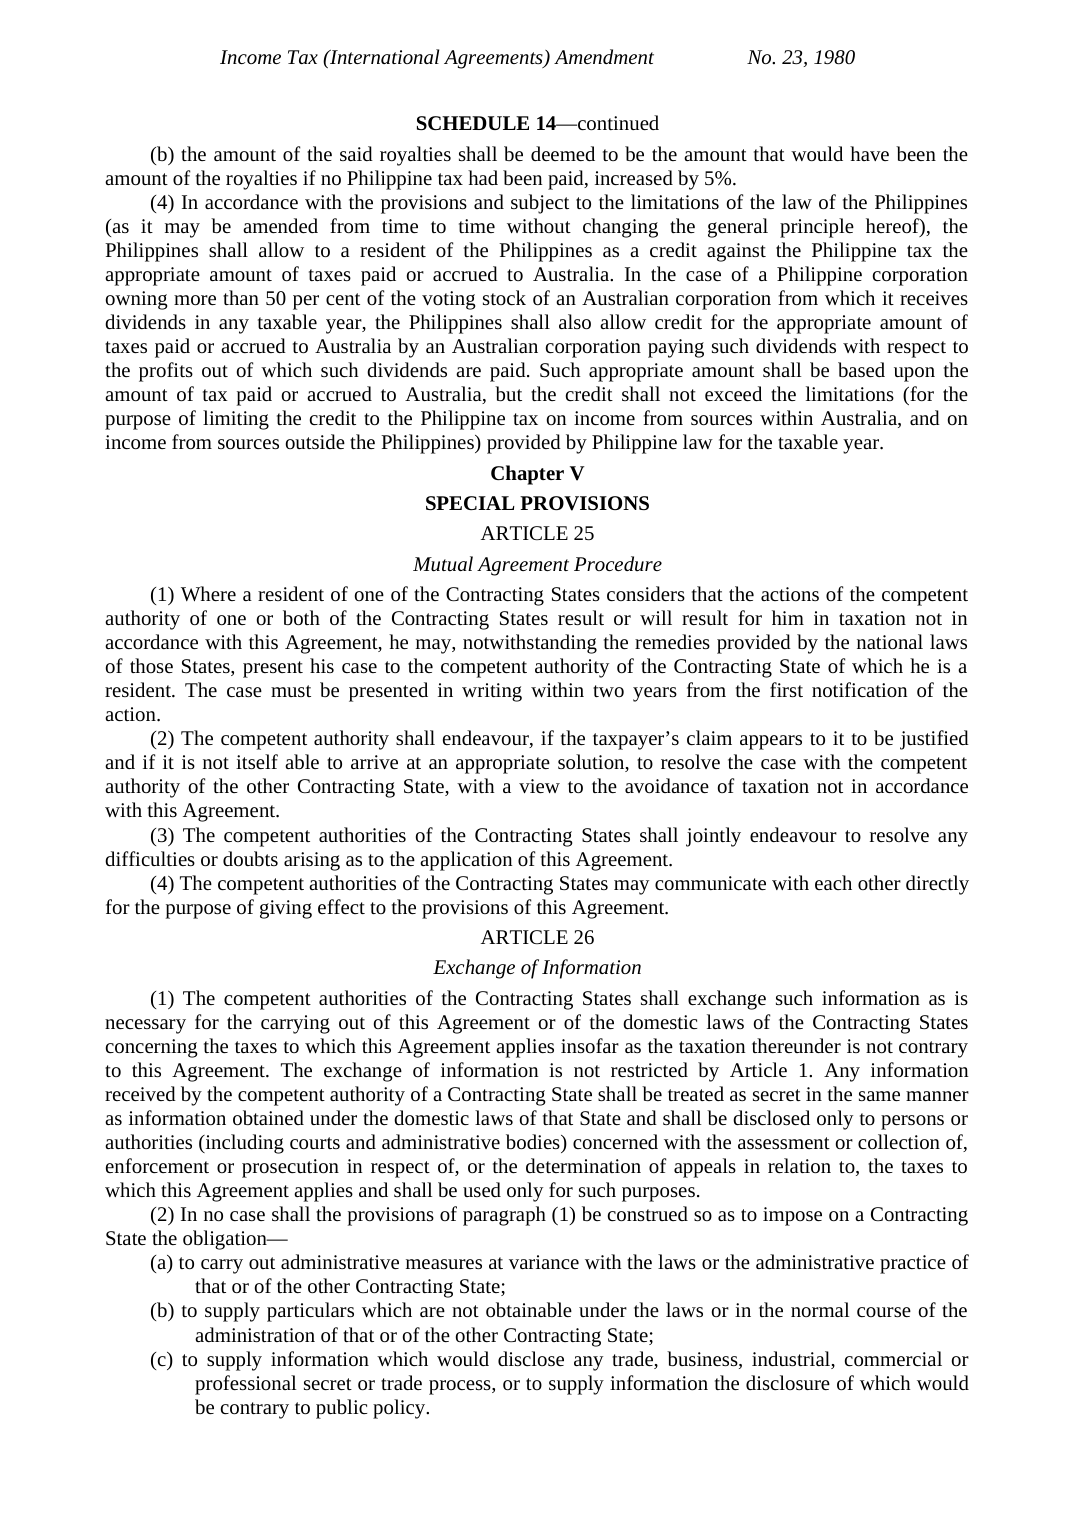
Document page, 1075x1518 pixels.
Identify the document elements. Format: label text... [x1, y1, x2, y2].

text (a) to carry out administrative measures at variance with the laws or the administrative practice of that or of the other Contracting State; [150, 1250, 970, 1298]
text (4) In accordance with the provisions and subject to the limitations of the law of the Philippines (as it may be amended from time to time without changing the general principle hereof), the Philippines shall allow to a resident of the Philippines as a credit against the Philippine tax the appropriate amount of taxes paid or accrued to Australia. In the case of a Philippine corporation owning more than 50 per cent of the voting stock of an Australian corporation from which it receives dividends in any taxable year, the Philippines shall also allow credit for the appropriate amount of taxes paid or accrued to Australia by an Australian corporation paying such dividends with respect to the profits out of which such dividends are paid. Such appropriate amount shall be based upon the amount of tax paid or accrued to Australia, but the credit shall not exceed the limitations (for the purpose of limiting the credit to the Philippine tax on income from sources within Australia, and on income from sources outside the Philippines) provided by Philippine law for the taxable year. [105, 190, 970, 454]
text (c) to supply information which would disclose any trade, business, industrial, commercial or professional secret or trade process, or to supply information the disclosure of which would be contrary to public policy. [150, 1347, 970, 1419]
text (1) Where a resident of one of the Contracting States considers that the actions of the competent authority of one or both of the Contracting States result or will result for him in taxation not in accordance with this Agreement, he may, notwithstanding the remedies provided by the national laws of those States, present his case to the competent authority of the Contracting State of which he is a resident. The case must be presented in writing within two years from the first notification of the action. [105, 582, 970, 726]
text SCHEDULE 14—continued [105, 111, 970, 135]
text Chapter V [105, 461, 970, 485]
text (b) the amount of the said royalties shall be deemed to be the amount that would have been the amount of the royalties if no Philippine tax had been paid, increased by 5%. [105, 142, 970, 190]
text ARTICLE 26 [105, 925, 970, 949]
text (1) The competent authorities of the Contracting States shall exchange such information as is necessary for the carrying out of this Agreement or of the domestic laws of the Contracting States concerning the taxes to which this Agreement applies insofar as the taxation thereunder is not contrary to this Agreement. The exchange of information is not restricted by Article 1. Any information received by the competent authority of a Contracting State shall be treated as secret in the same manner as information obtained under the domestic laws of that State and shall be disclosed only to persons or authorities (including courts and administrative bodies) concerned with the assessment or collection of, enforcement or prosecution in respect of, or the determination of appeals in relation to, the taxes to which this Agreement applies and shall be used only for such purposes. [105, 986, 970, 1202]
text (2) In no case shall the provisions of paragraph (1) be construed so as to impose on a Contracting State the obligation— [105, 1202, 970, 1250]
text ARTICLE 25 [105, 521, 970, 545]
text (3) The competent authorities of the Contracting States shall jointly endeavour to resolve any difficulties or doubts arising as to the application of this Agreement. [105, 822, 970, 871]
text (4) The competent authorities of the Contracting States may communicate with each other directly for the purpose of giving effect to the provisions of this Agreement. [105, 871, 970, 919]
text Mutual Agreement Procedure [105, 552, 970, 576]
text (b) to supply particulars which are not obtainable under the laws or in the normal course of the administration of that or of the other Contracting State; [150, 1298, 970, 1347]
text Exchange of Information [105, 955, 970, 979]
text (2) The competent authority shall endeavour, if the taxpayer’s claim appears to it to be justified and if it is not itself able to arrive at an appropriate solution, to resolve the case with the competent authority of the other Contracting State, with a view to the avoidance of taxation not in accordance with this Agreement. [105, 726, 970, 822]
text SPECIAL PROVISIONS [105, 491, 970, 515]
